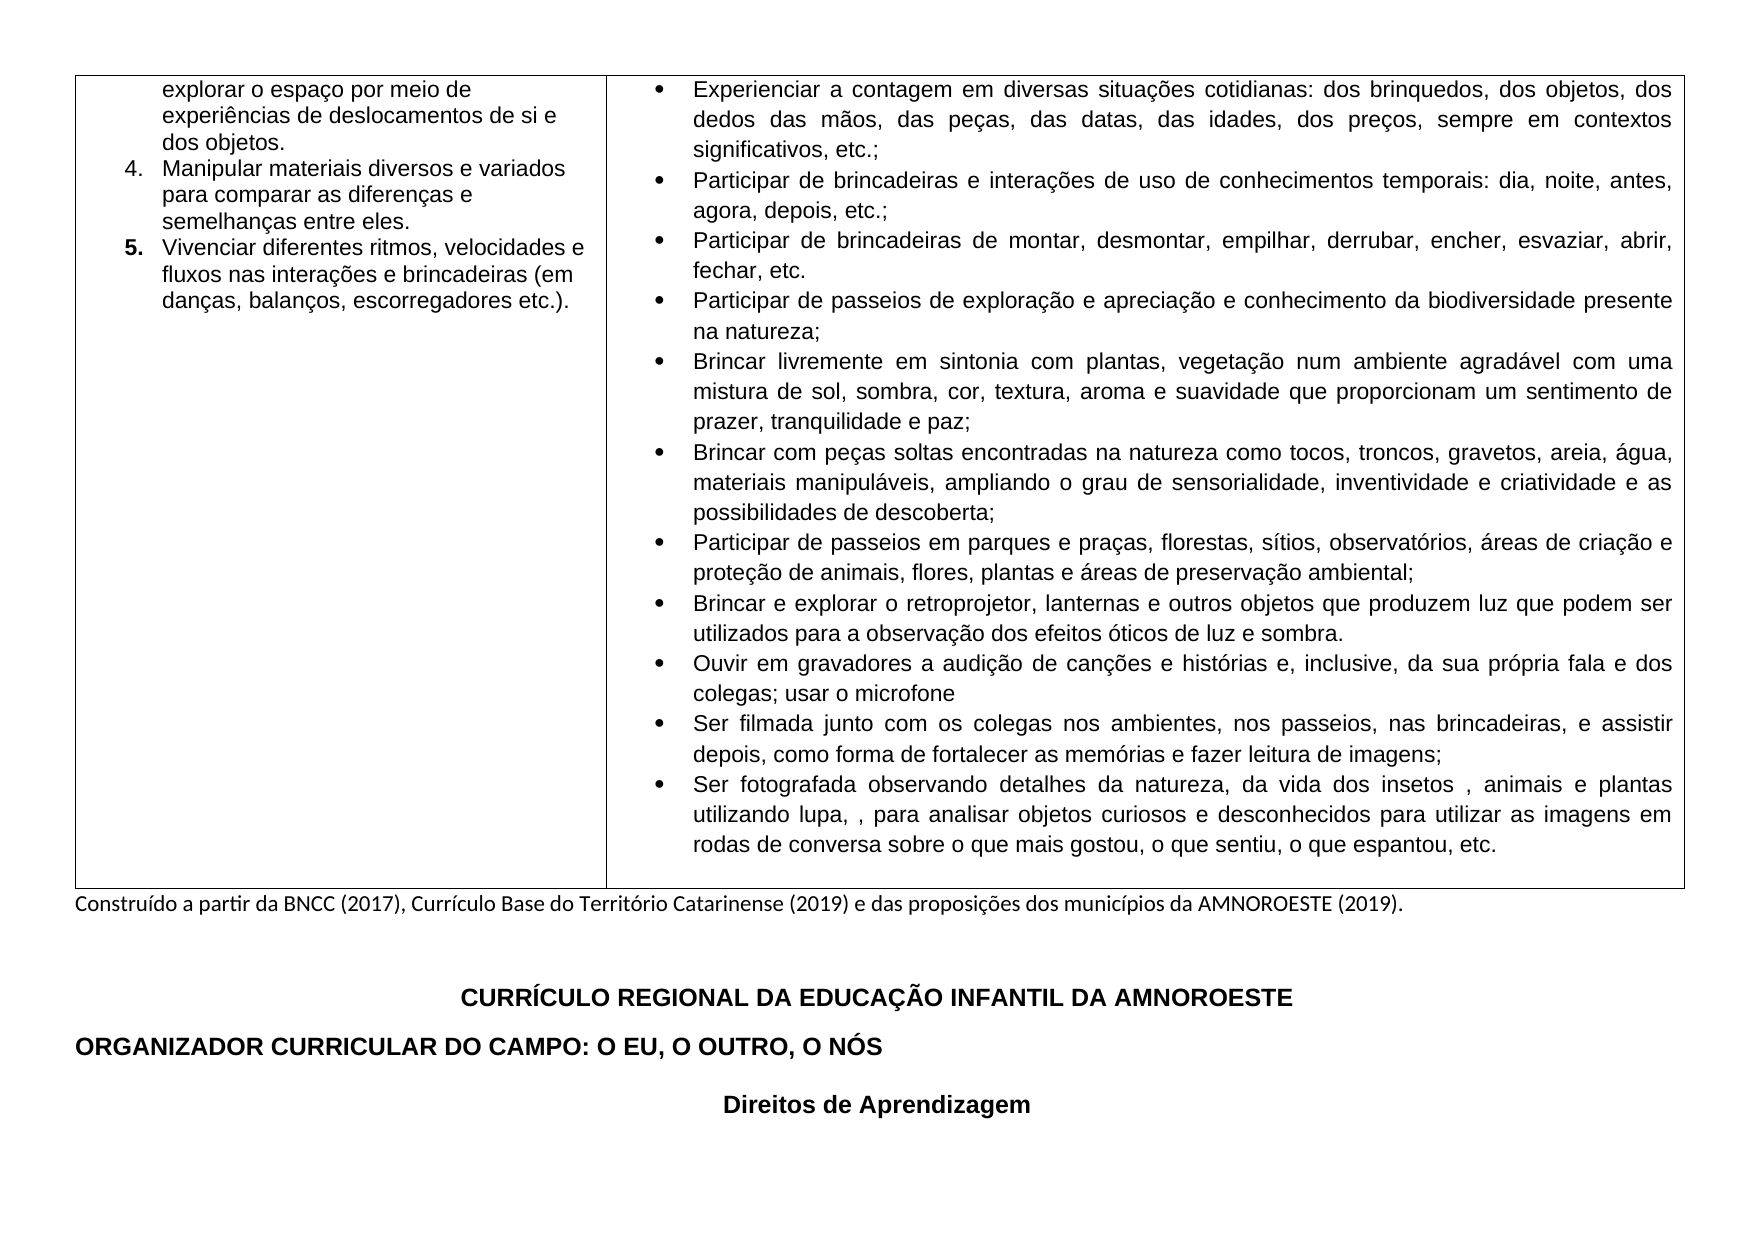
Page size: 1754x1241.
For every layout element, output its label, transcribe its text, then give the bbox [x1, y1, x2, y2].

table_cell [607, 76, 1684, 888]
text CURRÍCULO REGIONAL DA EDUCAÇÃO INFANTIL DA AMNOROESTE [75, 983, 1679, 1011]
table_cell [76, 76, 606, 888]
text ORGANIZADOR CURRICULAR DO CAMPO: O EU, O OUTRO, O NÓS [75, 1032, 1679, 1061]
text Construído a partir da BNCC (2017), Currículo Base do Território Catarinense (2019) e das proposições dos municípios da AMNOROESTE (2019). [75, 889, 1679, 917]
text Direitos de Aprendizagem [75, 1090, 1679, 1118]
